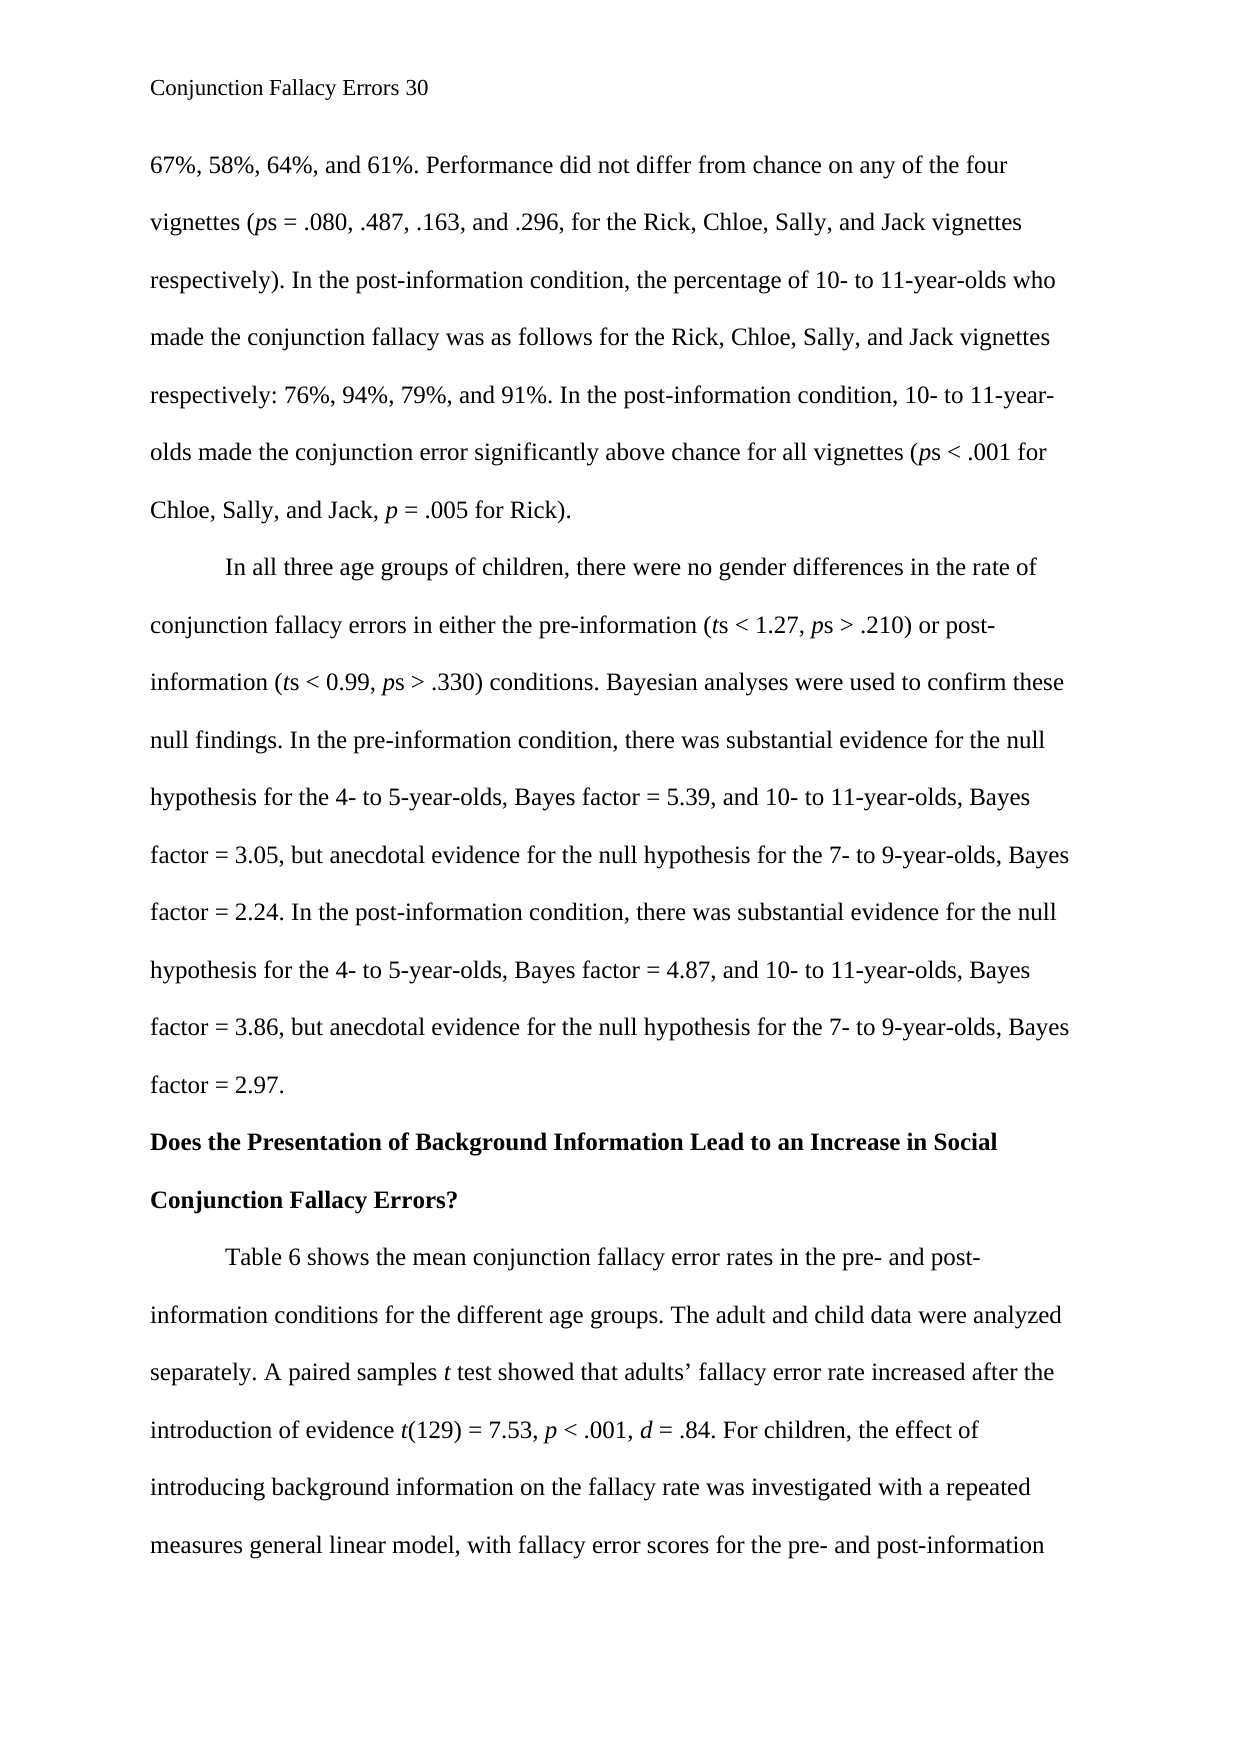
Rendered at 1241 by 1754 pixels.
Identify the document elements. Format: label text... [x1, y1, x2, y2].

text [150, 150, 1090, 524]
text Does the Presentation of Background Information Lead to an Increase in Social Conjunction Fallacy Errors? [150, 1127, 1090, 1214]
text In all three age groups of children, there were no gender differences in the rate of conjunction fallacy errors in either the pre-information (ts < 1.27, ps > .210) or post-information (ts < 0.99, ps > .330) conditions. Bayesian analyses were used to confirm these null findings. In the pre-information condition, there was substantial evidence for the null hypothesis for the 4- to 5-year-olds, Bayes factor = 5.39, and 10- to 11-year-olds, Bayes factor = 3.05, but anecdotal evidence for the null hypothesis for the 7- to 9-year-olds, Bayes factor = 2.24. In the post-information condition, there was substantial evidence for the null hypothesis for the 4- to 5-year-olds, Bayes factor = 4.87, and 10- to 11-year-olds, Bayes factor = 3.86, but anecdotal evidence for the null hypothesis for the 7- to 9-year-olds, Bayes factor = 2.97. [150, 552, 1090, 1099]
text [150, 1242, 1090, 1559]
